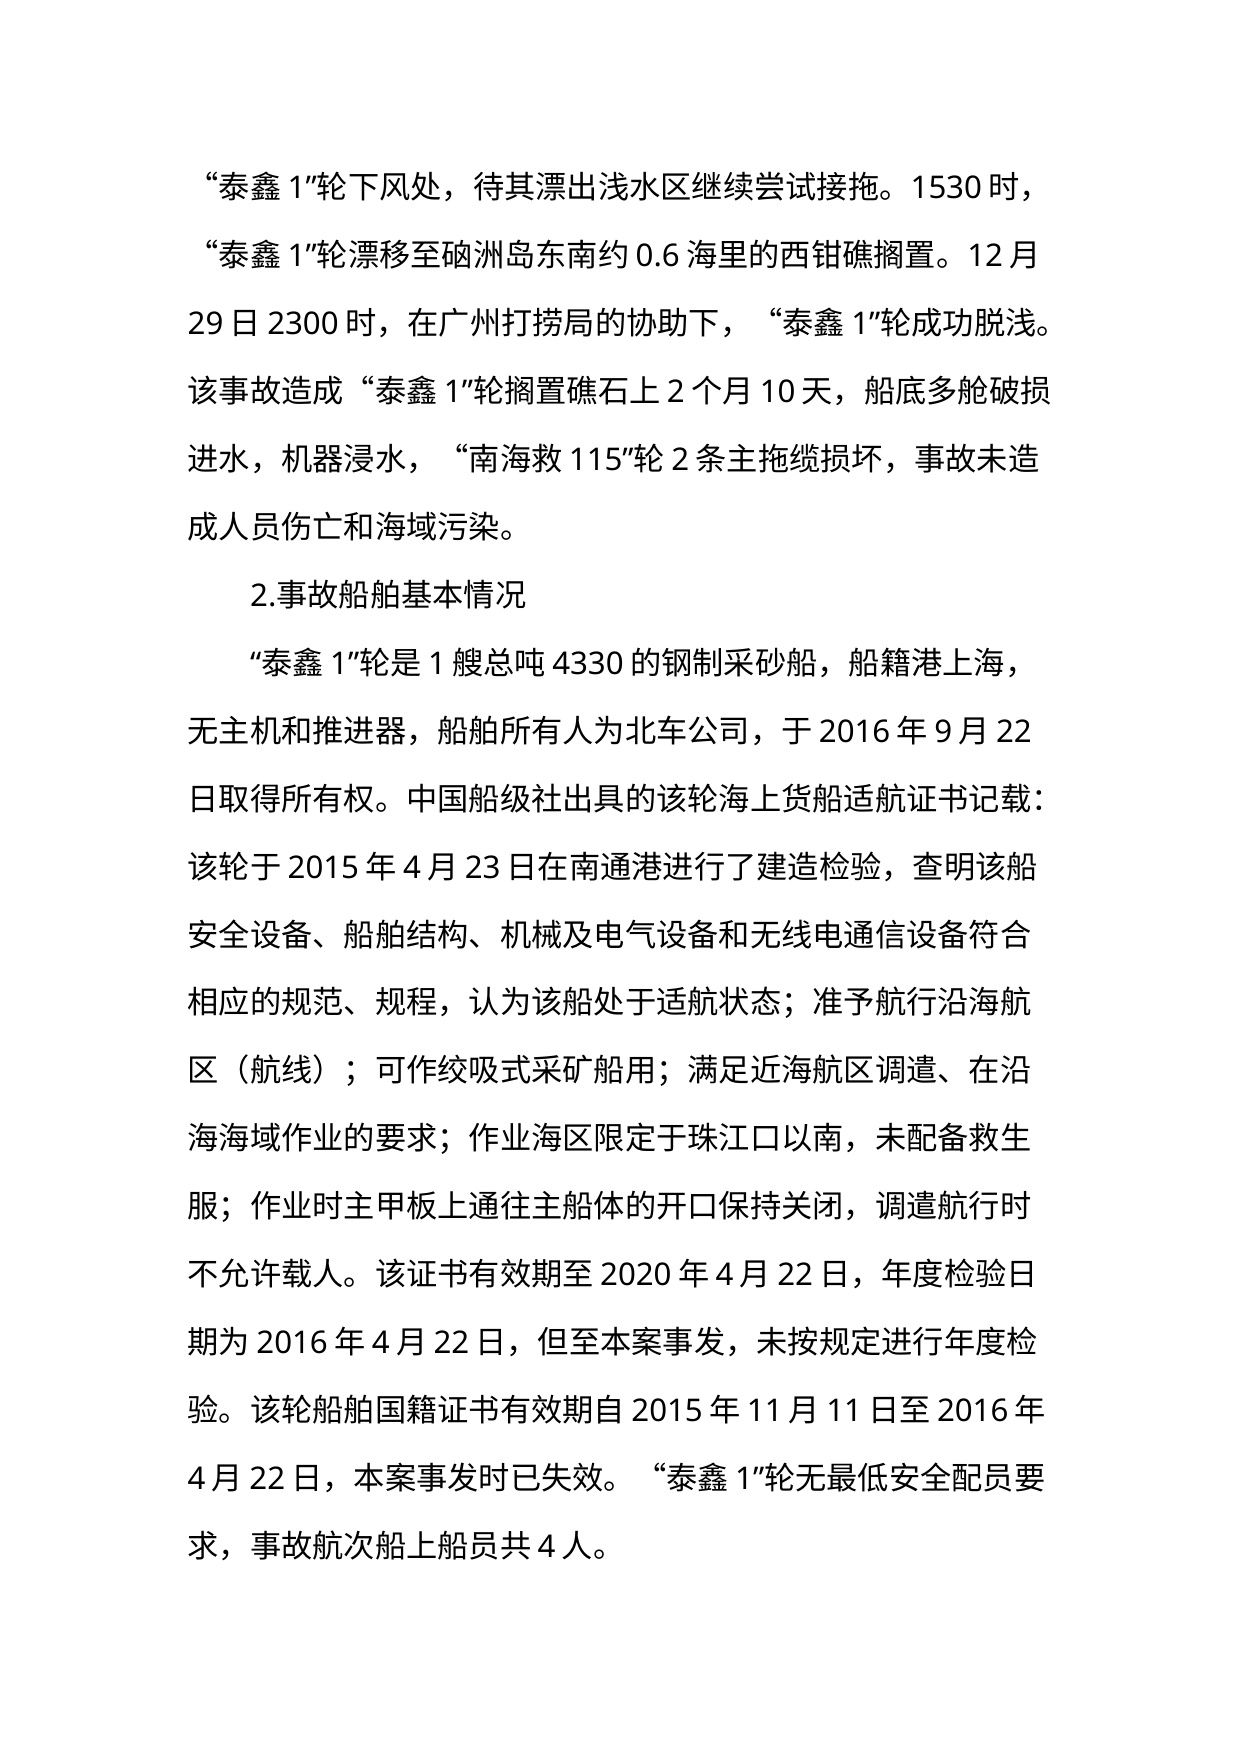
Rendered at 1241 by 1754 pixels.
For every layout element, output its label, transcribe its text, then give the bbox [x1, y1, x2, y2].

text 2.事故船舶基本情况 [187, 570, 1053, 615]
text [187, 162, 1053, 547]
text “泰鑫1”轮是1艘总吨4330的钢制采砂船，船籍港上海，无主机和推进器，船舶所有人为北车公司，于2016年9月22日取得所有权。中国船级社出具的该轮海上货船适航证书记载：该轮于2015年4月23日在南通港进行了建造检验，查明该船安全设备、船舶结构、机械及电气设备和无线电通信设备符合相应的规范、规程，认为该船处于适航状态；准予航行沿海航区（航线）；可作绞吸式采矿船用；满足近海航区调遣、在沿海海域作业的要求；作业海区限定于珠江口以南，未配备救生服；作业时主甲板上通往主船体的开口保持关闭，调遣航行时不允许载人。该证书有效期至2020年4月22日，年度检验日期为2016年4月22日，但至本案事发，未按规定进行年度检验。该轮船舶国籍证书有效期自2015年11月11日至2016年4月22日，本案事发时已失效。“泰鑫1”轮无最低安全配员要求，事故航次船上船员共4人。 [187, 638, 1053, 1566]
